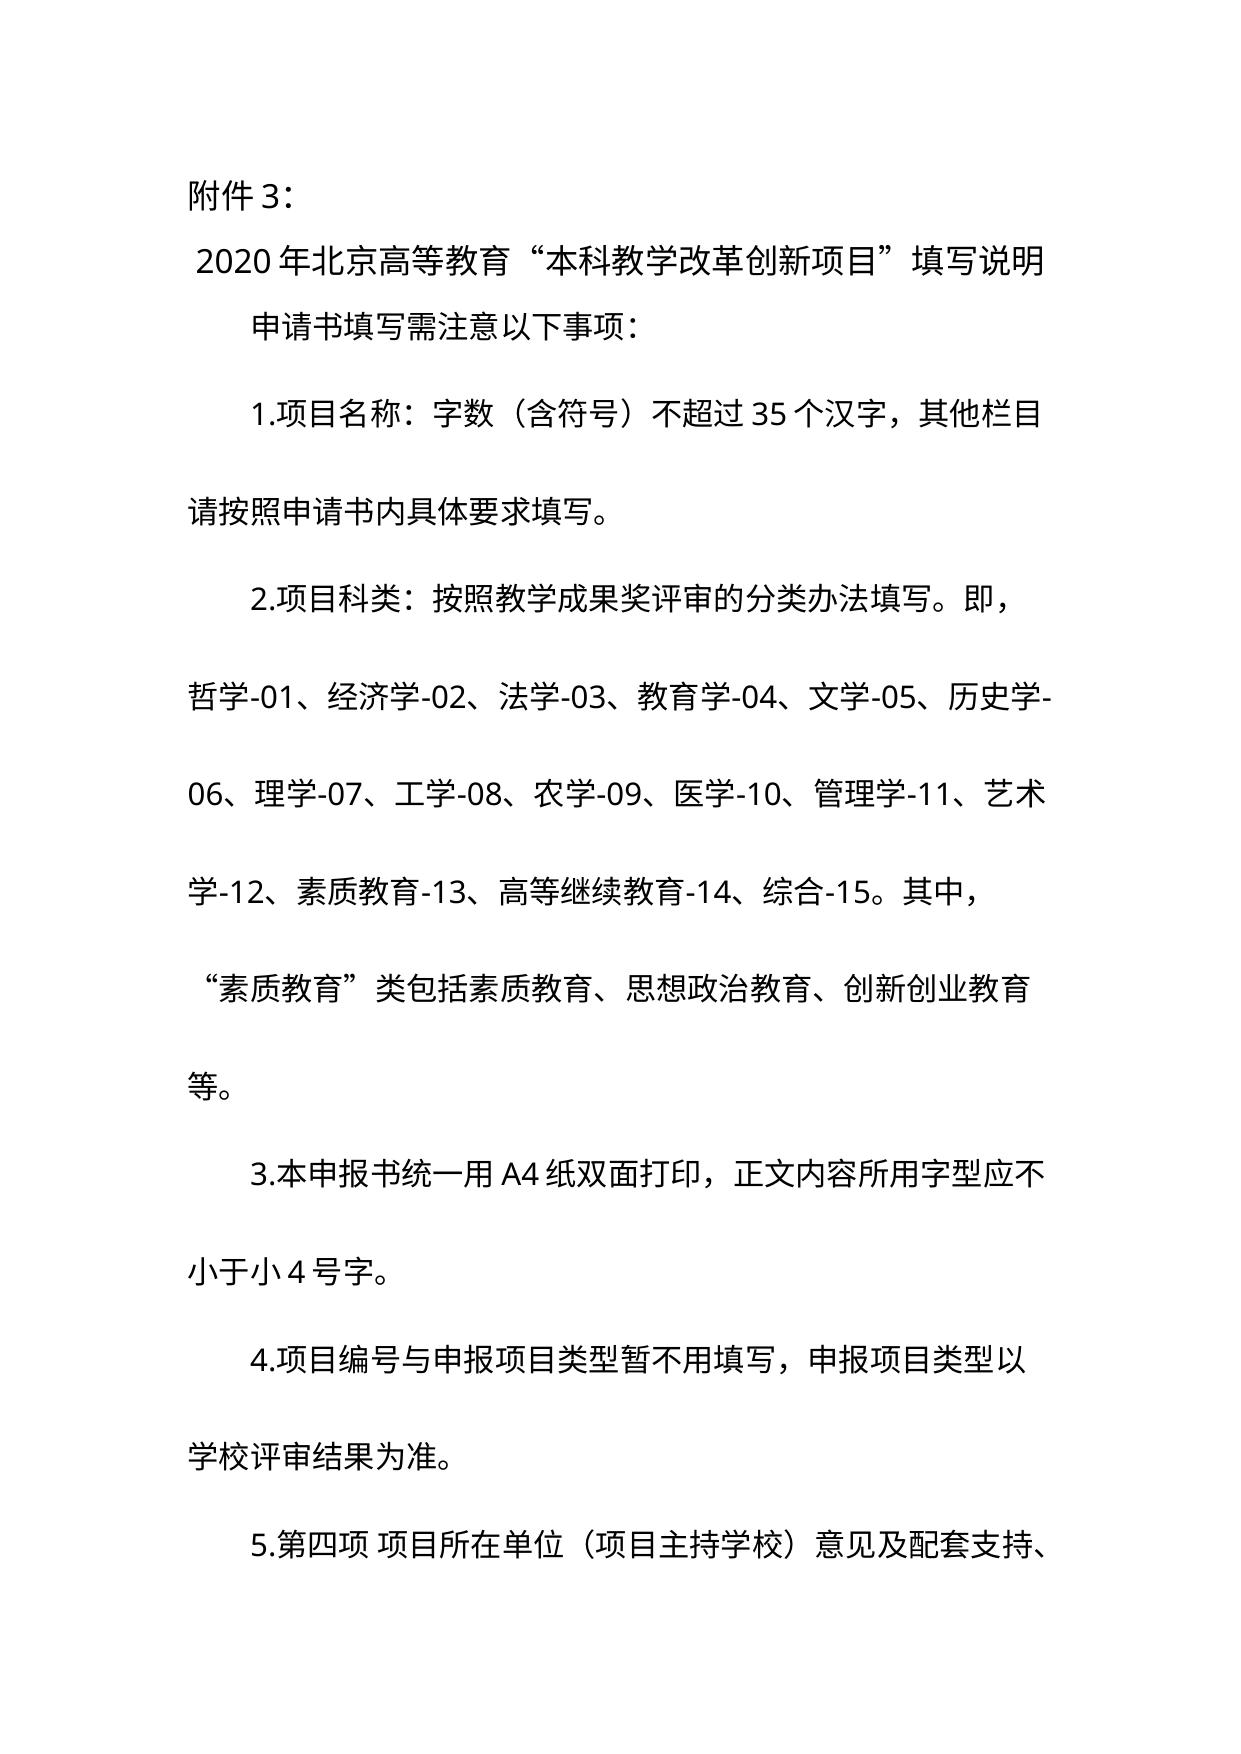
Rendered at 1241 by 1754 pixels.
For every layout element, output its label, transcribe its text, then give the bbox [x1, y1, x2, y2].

text 1.项目名称：字数（含符号）不超过35个汉字，其他栏目请按照申请书内具体要求填写。 [187, 379, 1053, 542]
text 4.项目编号与申报项目类型暂不用填写，申报项目类型以学校评审结果为准。 [187, 1325, 1053, 1487]
text 附件3： [187, 162, 1053, 227]
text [187, 1510, 1053, 1575]
text 2020年北京高等教育“本科教学改革创新项目”填写说明 [187, 227, 1053, 292]
text 3.本申报书统一用A4纸双面打印，正文内容所用字型应不小于小4号字。 [187, 1140, 1053, 1302]
text 申请书填写需注意以下事项： [187, 292, 1053, 357]
text 2.项目科类：按照教学成果奖评审的分类办法填写。即，哲学-01、经济学-02、法学-03、教育学-04、文学-05、历史学-06、理学-07、工学-08、农学-09、医学-10、管理学-11、艺术学-12、素质教育-13、高等继续教育-14、综合-15。其中，“素质教育”类包括素质教育、思想政治教育、创新创业教育等。 [187, 565, 1053, 1117]
